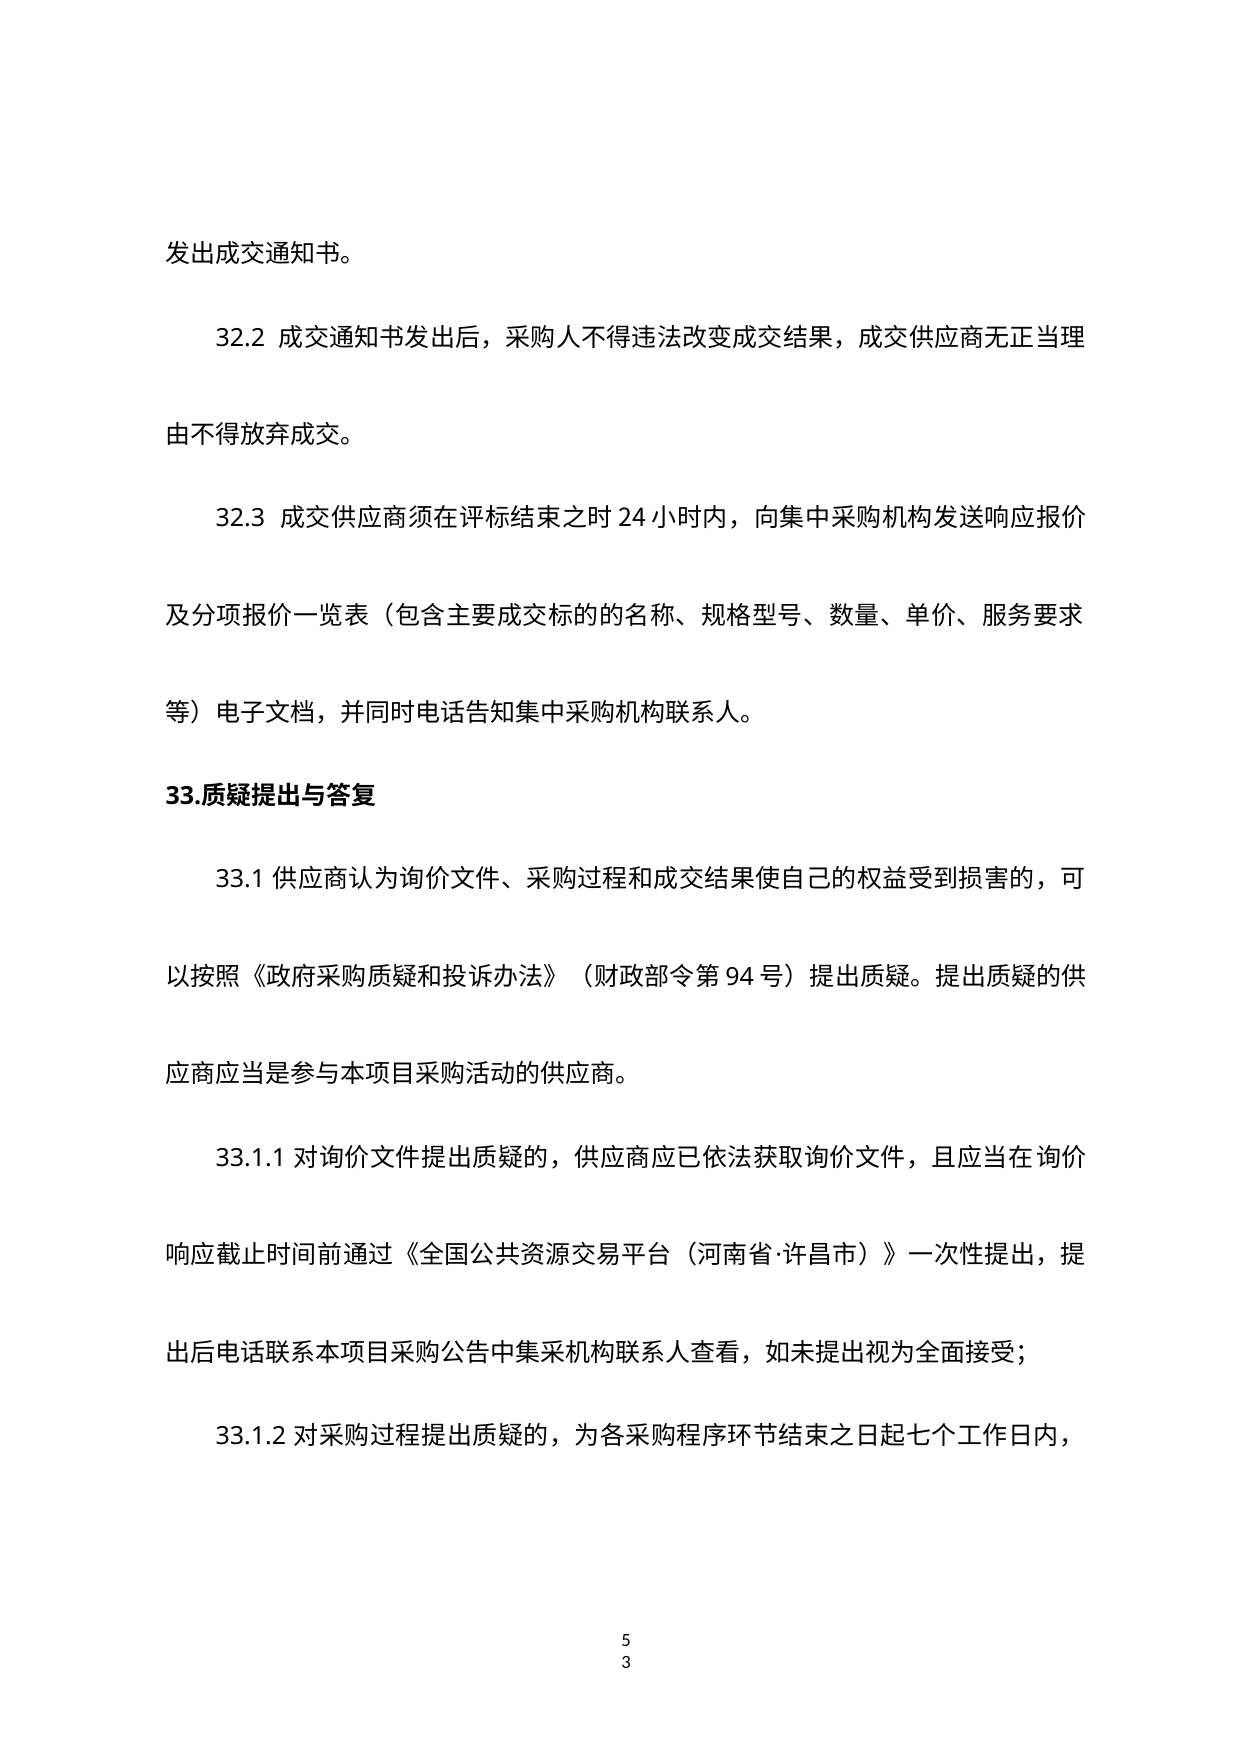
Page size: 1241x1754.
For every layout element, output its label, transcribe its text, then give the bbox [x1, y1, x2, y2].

text 33.1 供应商认为询价文件、采购过程和成交结果使自己的权益受到损害的，可以按照《政府采购质疑和投诉办法》（财政部令第94号）提出质疑。提出质疑的供应商应当是参与本项目采购活动的供应商。 [165, 844, 1087, 1104]
text 32.2 成交通知书发出后，采购人不得违法改变成交结果，成交供应商无正当理由不得放弃成交。 [165, 303, 1087, 465]
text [165, 1401, 1087, 1466]
text 32.3 成交供应商须在评标结束之时24小时内，向集中采购机构发送响应报价及分项报价一览表（包含主要成交标的的名称、规格型号、数量、单价、服务要求等）电子文档，并同时电话告知集中采购机构联系人。 [165, 483, 1087, 743]
text 33.质疑提出与答复 [165, 761, 1087, 826]
text 33.1.1 对询价文件提出质疑的，供应商应已依法获取询价文件，且应当在询价响应截止时间前通过《全国公共资源交易平台（河南省·许昌市）》一次性提出，提出后电话联系本项目采购公告中集采机构联系人查看，如未提出视为全面接受； [165, 1123, 1087, 1383]
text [165, 219, 1087, 284]
